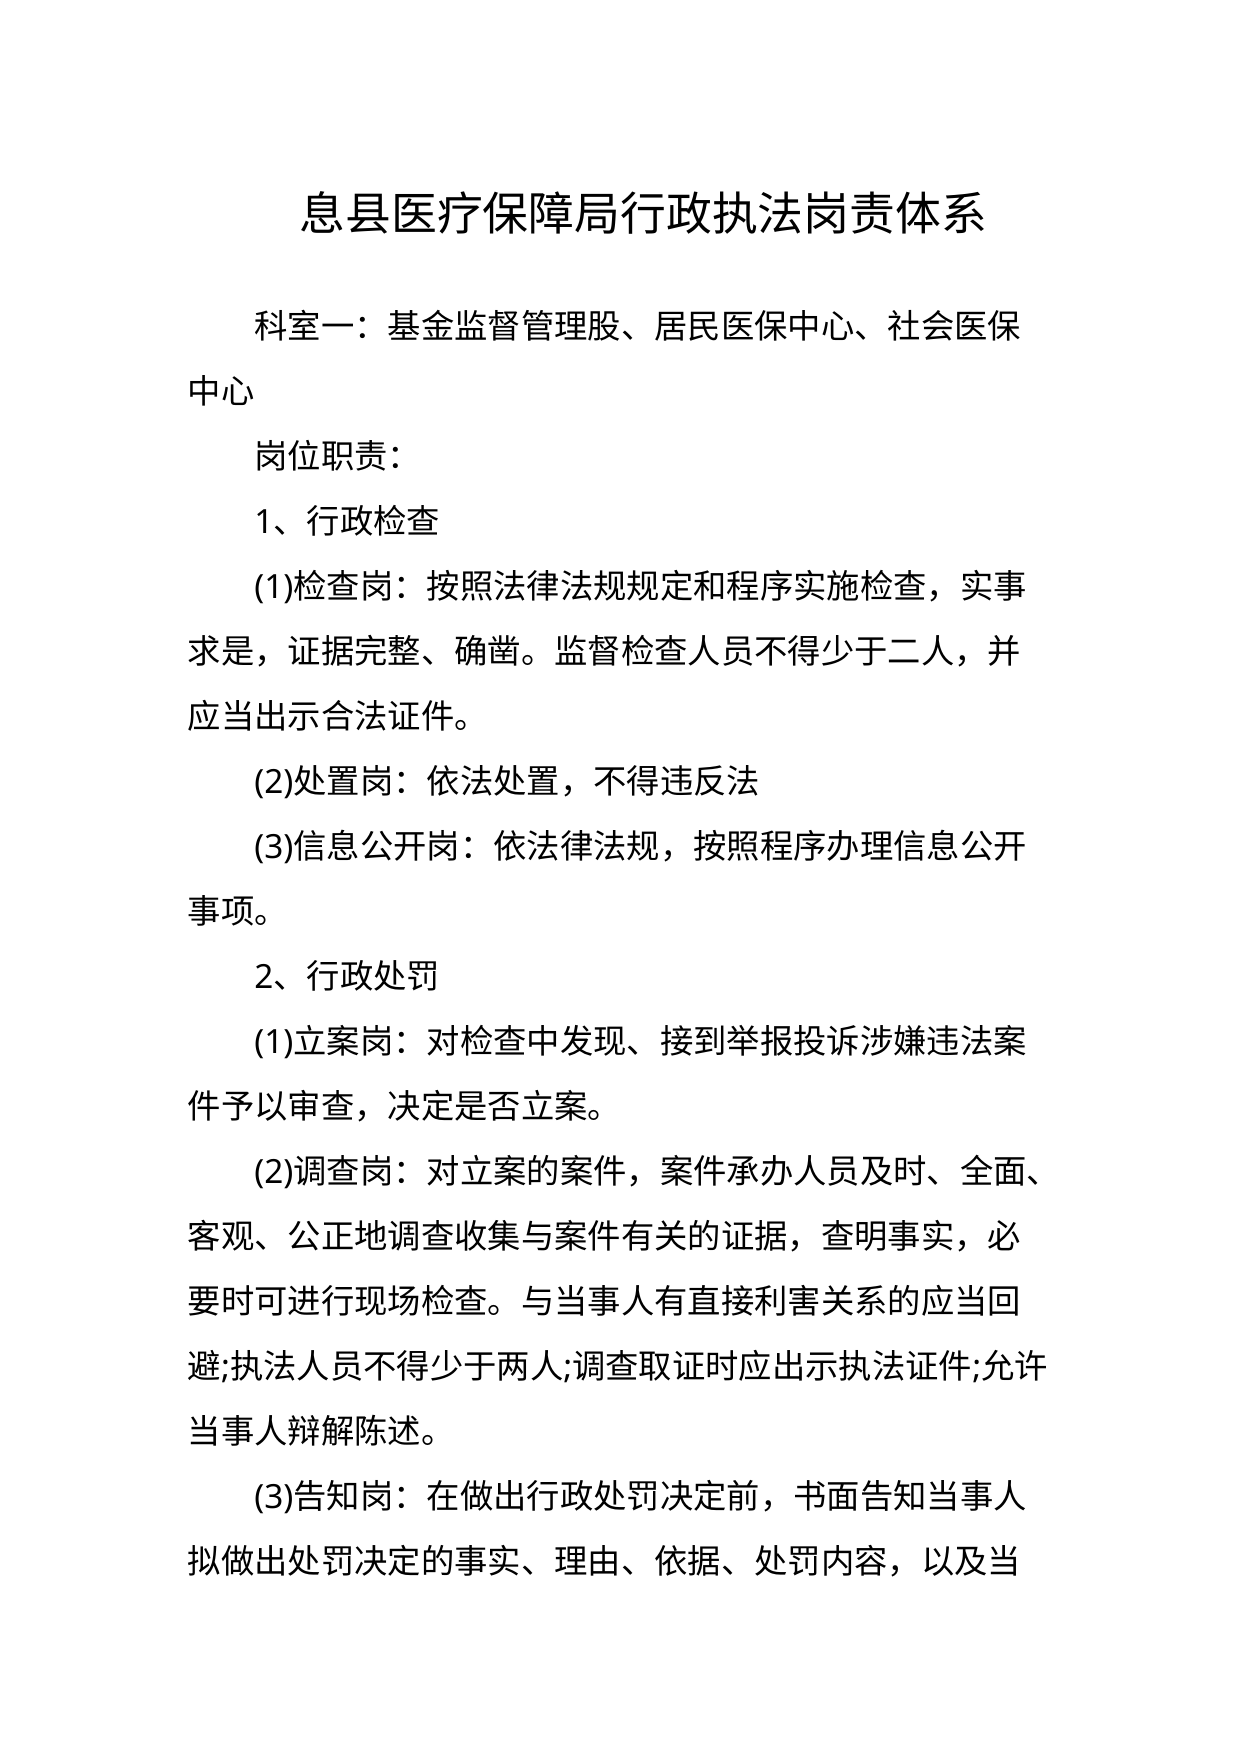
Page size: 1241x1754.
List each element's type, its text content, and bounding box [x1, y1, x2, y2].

text (1)检查岗：按照法律法规规定和程序实施检查，实事求是，证据完整、确凿。监督检查人员不得少于二人，并应当出示合法证件。 [187, 552, 1053, 747]
text 岗位职责： [187, 422, 1053, 487]
text (1)立案岗：对检查中发现、接到举报投诉涉嫌违法案件予以审查，决定是否立案。 [187, 1007, 1053, 1137]
text 1、行政检查 [187, 487, 1053, 552]
text 2、行政处罚 [187, 942, 1053, 1007]
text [187, 1462, 1053, 1592]
text 科室一：基金监督管理股、居民医保中心、社会医保中心 [187, 292, 1053, 422]
text (3)信息公开岗：依法律法规，按照程序办理信息公开事项。 [187, 812, 1053, 942]
text (2)处置岗：依法处置，不得违反法 [187, 747, 1053, 812]
subtitle 息县医疗保障局行政执法岗责体系 [187, 162, 1053, 259]
text (2)调查岗：对立案的案件，案件承办人员及时、全面、客观、公正地调查收集与案件有关的证据，查明事实，必要时可进行现场检查。与当事人有直接利害关系的应当回避;执法人员不得少于两人;调查取证时应出示执法证件;允许当事人辩解陈述。 [187, 1137, 1053, 1462]
